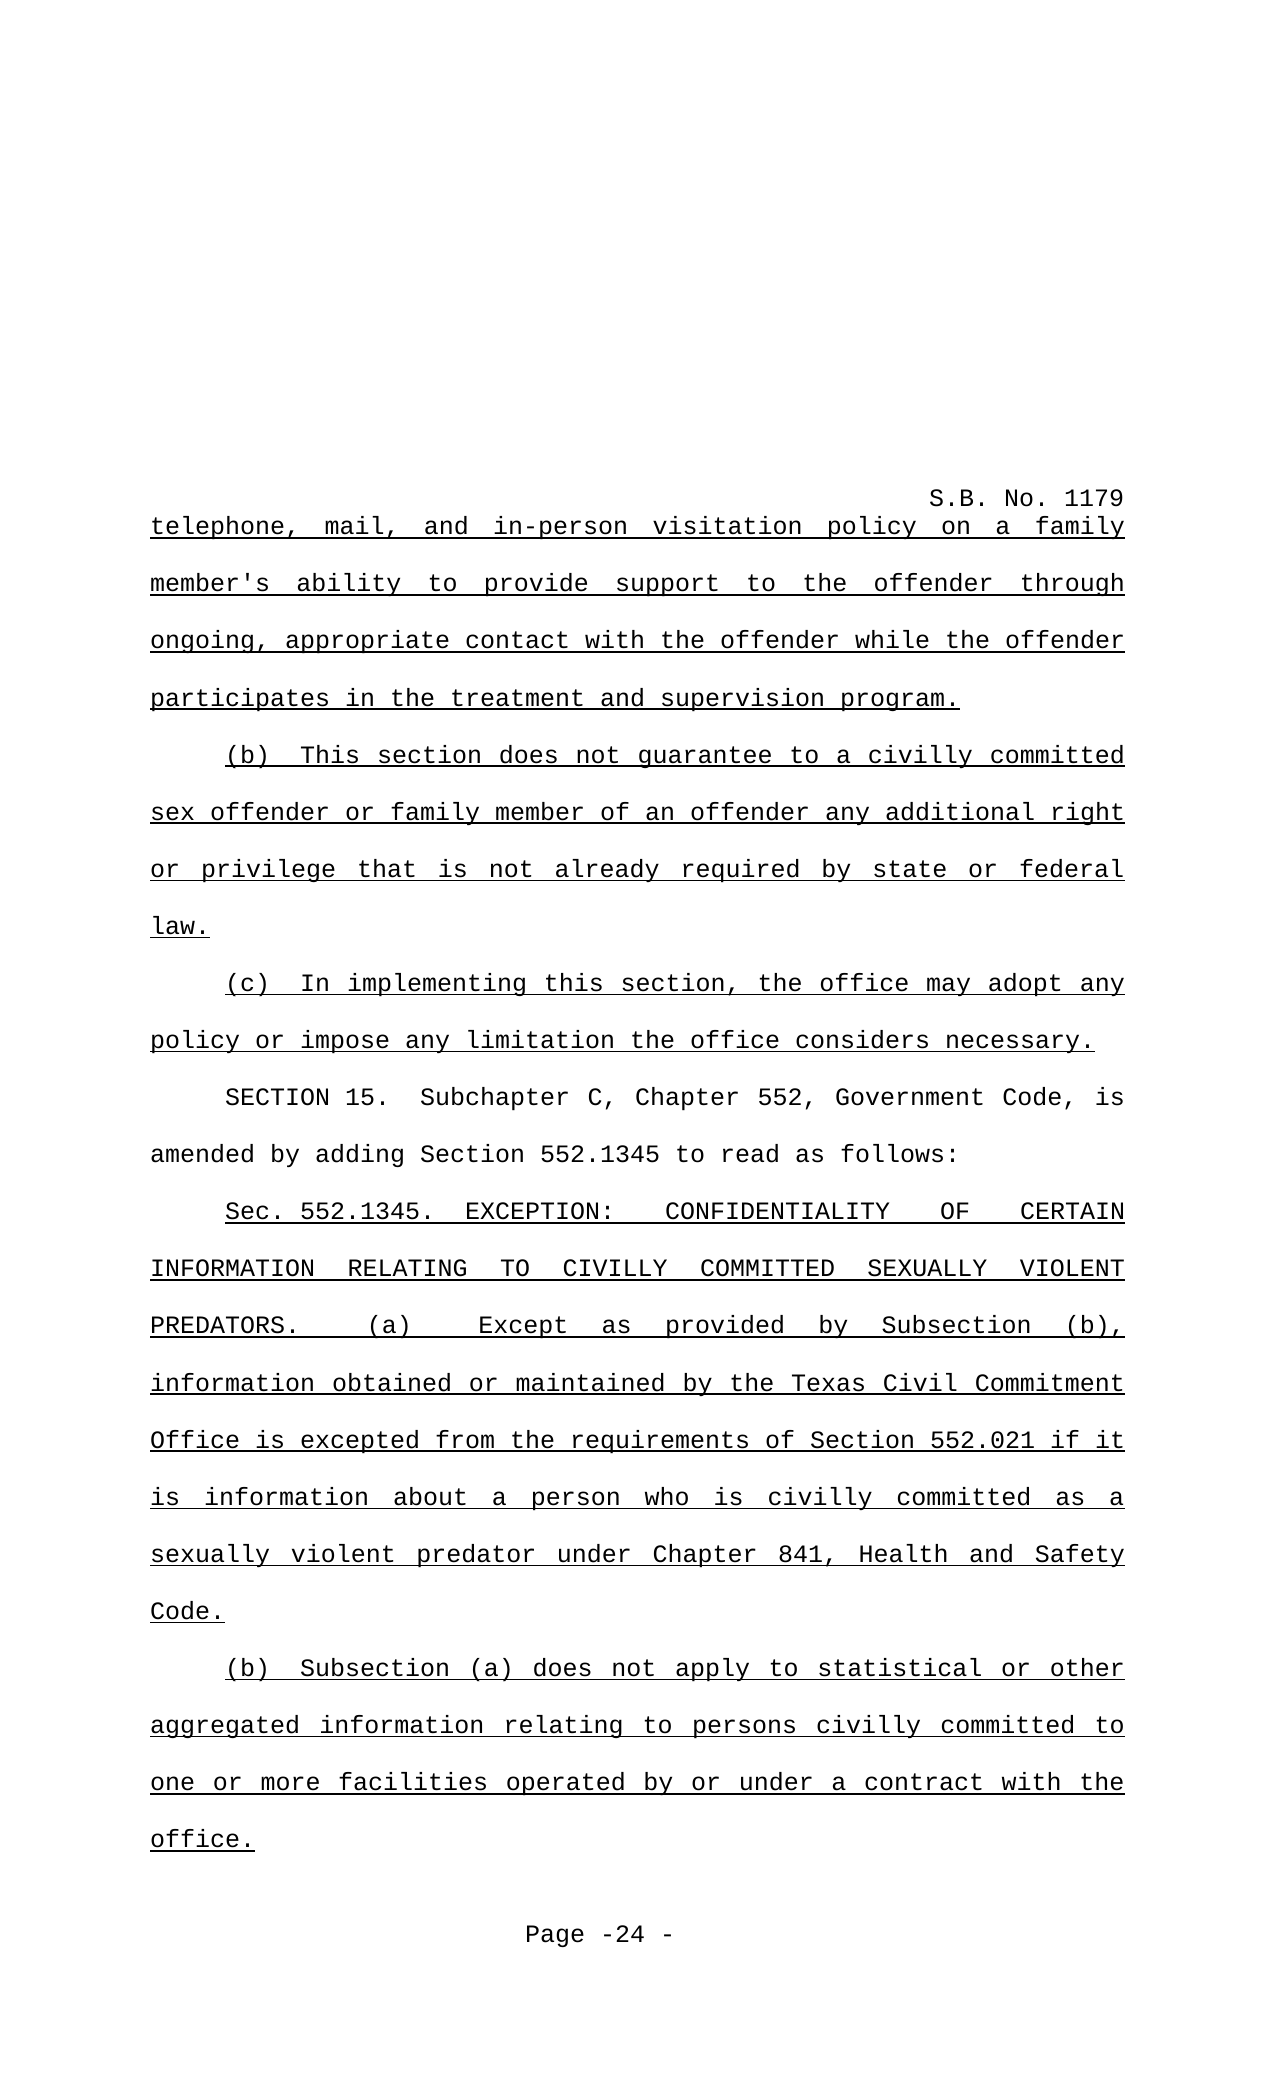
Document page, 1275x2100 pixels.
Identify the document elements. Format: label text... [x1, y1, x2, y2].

text (b) This section does not guarantee to a civilly committed sex offender or family member of an offender any additional right or privilege that is not already required by state or federal law. [150, 824, 1125, 880]
text (b) This section does not guarantee to a civilly committed sex offender or family member of an offender any additional right or privilege that is not already required by state or federal law. [150, 742, 1125, 822]
text Sec. 552.1345. EXCEPTION: CONFIDENTIALITY OF CERTAIN INFORMATION RELATING TO CIVILLY COMMITTED SEXUALLY VIOLENT PREDATORS. (a) Except as provided by Subsection (b), information obtained or maintained by the Texas Civil Commitment Office is excepted from the requirements of Section 552.021 if it is information about a person who is civilly committed as a sexually violent predator under Chapter 841, Health and Safety Code. [150, 1509, 1125, 1565]
text Sec. 552.1345. EXCEPTION: CONFIDENTIALITY OF CERTAIN INFORMATION RELATING TO CIVILLY COMMITTED SEXUALLY VIOLENT PREDATORS. (a) Except as provided by Subsection (b), information obtained or maintained by the Texas Civil Commitment Office is excepted from the requirements of Section 552.021 if it is information about a person who is civilly committed as a sexually violent predator under Chapter 841, Health and Safety Code. [150, 1199, 1125, 1279]
text Sec. 552.1345. EXCEPTION: CONFIDENTIALITY OF CERTAIN INFORMATION RELATING TO CIVILLY COMMITTED SEXUALLY VIOLENT PREDATORS. (a) Except as provided by Subsection (b), information obtained or maintained by the Texas Civil Commitment Office is excepted from the requirements of Section 552.021 if it is information about a person who is civilly committed as a sexually violent predator under Chapter 841, Health and Safety Code. [150, 1338, 1125, 1393]
text (c) In implementing this section, the office may adopt any policy or impose any limitation the office considers necessary. [150, 970, 1125, 1056]
text SECTION 15. Subchapter C, Chapter 552, Government Code, is amended by adding Section 552.1345 to read as follows: [150, 1084, 1125, 1170]
text (b) Subsection (a) does not apply to statistical or other aggregated information relating to persons civilly committed to one or more facilities operated by or under a contract with the office. [150, 1737, 1125, 1793]
text Sec. 552.1345. EXCEPTION: CONFIDENTIALITY OF CERTAIN INFORMATION RELATING TO CIVILLY COMMITTED SEXUALLY VIOLENT PREDATORS. (a) Except as provided by Subsection (b), information obtained or maintained by the Texas Civil Commitment Office is excepted from the requirements of Section 552.021 if it is information about a person who is civilly committed as a sexually violent predator under Chapter 841, Health and Safety Code. [150, 1452, 1125, 1508]
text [150, 514, 1125, 537]
text Sec. 552.1345. EXCEPTION: CONFIDENTIALITY OF CERTAIN INFORMATION RELATING TO CIVILLY COMMITTED SEXUALLY VIOLENT PREDATORS. (a) Except as provided by Subsection (b), information obtained or maintained by the Texas Civil Commitment Office is excepted from the requirements of Section 552.021 if it is information about a person who is civilly committed as a sexually violent predator under Chapter 841, Health and Safety Code. [150, 1395, 1125, 1450]
text (b) Subsection (a) does not apply to statistical or other aggregated information relating to persons civilly committed to one or more facilities operated by or under a contract with the office. [150, 1795, 1125, 1855]
text Sec. 552.1345. EXCEPTION: CONFIDENTIALITY OF CERTAIN INFORMATION RELATING TO CIVILLY COMMITTED SEXUALLY VIOLENT PREDATORS. (a) Except as provided by Subsection (b), information obtained or maintained by the Texas Civil Commitment Office is excepted from the requirements of Section 552.021 if it is information about a person who is civilly committed as a sexually violent predator under Chapter 841, Health and Safety Code. [150, 1566, 1125, 1627]
text (b) This section does not guarantee to a civilly committed sex offender or family member of an offender any additional right or privilege that is not already required by state or federal law. [150, 881, 1125, 942]
text (b) Subsection (a) does not apply to statistical or other aggregated information relating to persons civilly committed to one or more facilities operated by or under a contract with the office. [150, 1655, 1125, 1736]
text Sec. 552.1345. EXCEPTION: CONFIDENTIALITY OF CERTAIN INFORMATION RELATING TO CIVILLY COMMITTED SEXUALLY VIOLENT PREDATORS. (a) Except as provided by Subsection (b), information obtained or maintained by the Texas Civil Commitment Office is excepted from the requirements of Section 552.021 if it is information about a person who is civilly committed as a sexually violent predator under Chapter 841, Health and Safety Code. [150, 1281, 1125, 1336]
